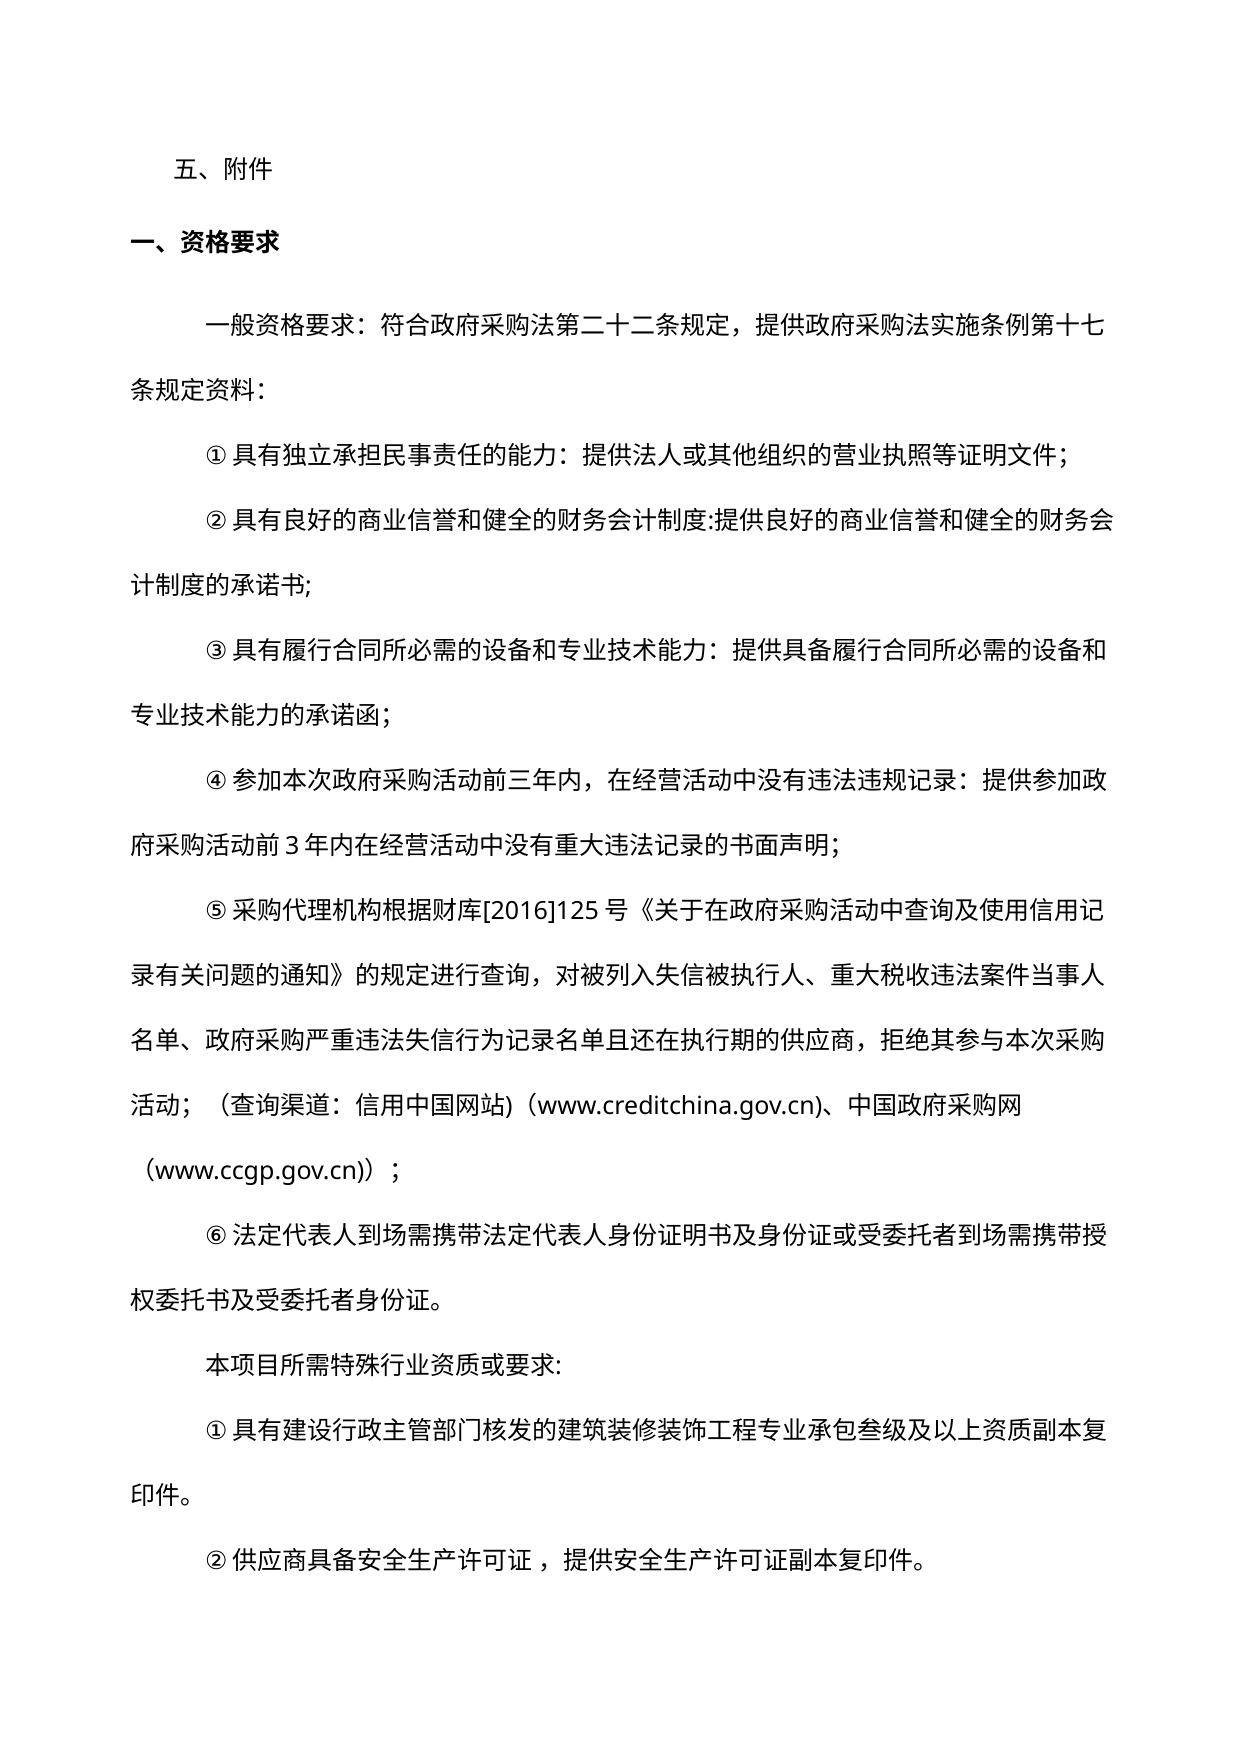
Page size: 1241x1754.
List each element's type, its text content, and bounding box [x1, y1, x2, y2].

text ①具有建设行政主管部门核发的建筑装修装饰工程专业承包叁级及以上资质副本复印件。 [130, 1396, 1122, 1526]
text ⑤采购代理机构根据财库[2016]125号《关于在政府采购活动中查询及使用信用记录有关问题的通知》的规定进行查询，对被列入失信被执行人、重大税收违法案件当事人名单、政府采购严重违法失信行为记录名单且还在执行期的供应商，拒绝其参与本次采购活动；（查询渠道：信用中国网站)（www.creditchina.gov.cn)、中国政府采购网（www.ccgp.gov.cn)）； [130, 876, 1122, 1201]
text 一般资格要求：符合政府采购法第二十二条规定，提供政府采购法实施条例第十七条规定资料： [130, 291, 1122, 421]
text 本项目所需特殊行业资质或要求: [130, 1331, 1122, 1396]
text ②具有良好的商业信誉和健全的财务会计制度:提供良好的商业信誉和健全的财务会计制度的承诺书; [130, 486, 1122, 616]
text ①具有独立承担民事责任的能力：提供法人或其他组织的营业执照等证明文件； [130, 421, 1122, 486]
text ④参加本次政府采购活动前三年内，在经营活动中没有违法违规记录：提供参加政府采购活动前3年内在经营活动中没有重大违法记录的书面声明； [130, 746, 1122, 876]
text ②供应商具备安全生产许可证 ，提供安全生产许可证副本复印件。 [130, 1526, 1122, 1591]
text ⑥法定代表人到场需携带法定代表人身份证明书及身份证或受委托者到场需携带授权委托书及受委托者身份证。 [130, 1201, 1122, 1331]
text ③具有履行合同所必需的设备和专业技术能力：提供具备履行合同所必需的设备和专业技术能力的承诺函； [130, 616, 1122, 746]
list 资格要求 [130, 208, 1122, 273]
text 五、附件 [130, 135, 1122, 200]
